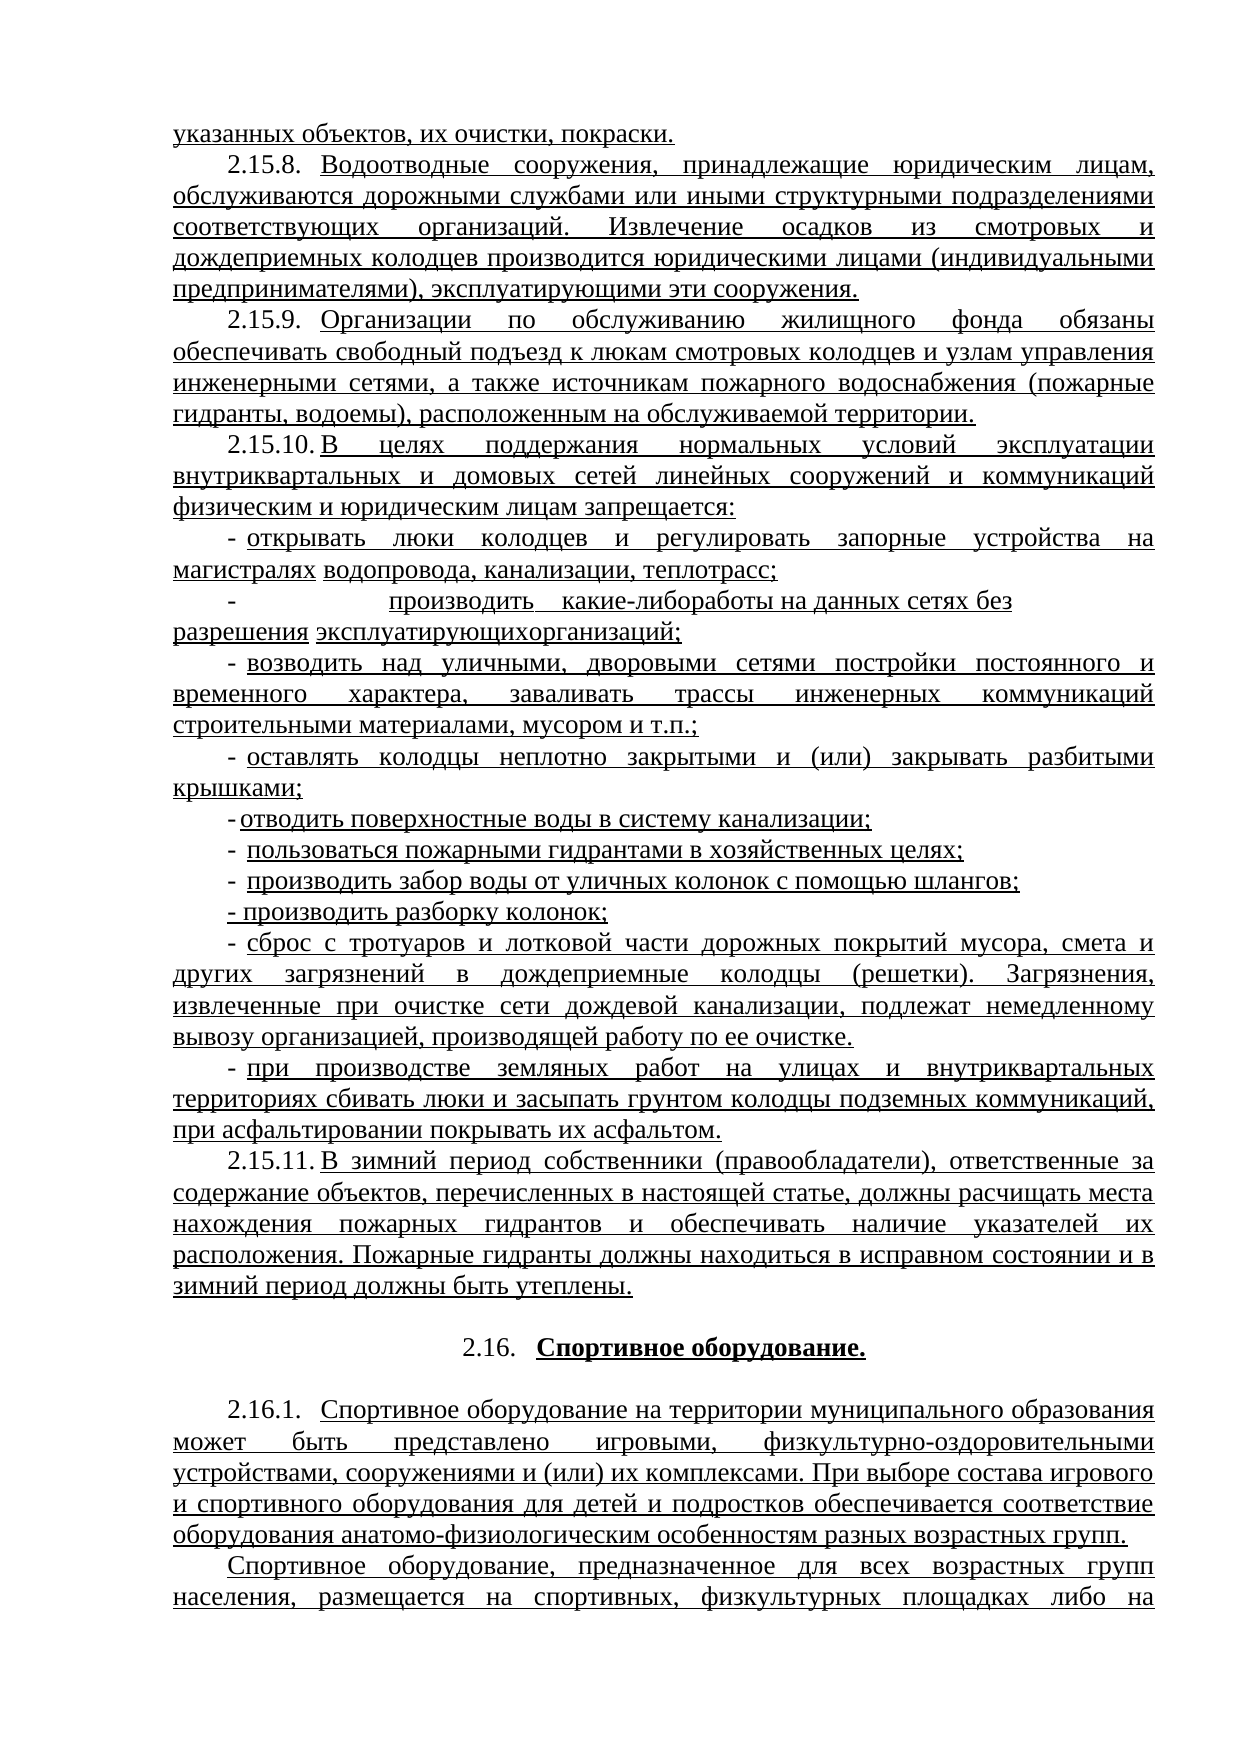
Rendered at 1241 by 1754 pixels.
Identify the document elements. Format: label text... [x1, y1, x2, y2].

list В зимний период собственники (правообладатели), ответственные за содержание объектов, перечисленных в настоящей статье, должны расчищать места нахождения пожарных гидрантов и обеспечивать наличие указателей их расположения. Пожарные гидранты должны находиться в исправном состоянии и в зимний период должны быть утеплены. [173, 1144, 1155, 1203]
list Водоотводные сооружения, принадлежащие юридическим лицам, обслуживаются дорожными службами или иными структурными подразделениями соответствующих организаций. Извлечение осадков из смотровых и дождеприемных колодцев производится юридическими лицами (индивидуальными предпринимателями), эксплуатирующими эти сооружения. [173, 239, 1155, 268]
list оставлять колодцы неплотно закрытыми и (или) закрывать разбитыми крышками; [173, 739, 1155, 802]
list Организации по обслуживанию жилищного фонда обязаны обеспечивать свободный подъезд к люкам смотровых колодцев и узлам управления инженерными сетями, а также источникам пожарного водоснабжения (пожарные гидранты, водоемы), расположенным на обслуживаемой территории. [173, 363, 1155, 393]
list В целях поддержания нормальных условий эксплуатации внутриквартальных и домовых сетей линейных сооружений и коммуникаций физическим и юридическим лицам запрещается: [173, 488, 1155, 522]
list Спортивное оборудование на территории муниципального образования может быть представлено игровыми, физкультурно-оздоровительными устройствами, сооружениями и (или) их комплексами. При выборе состава игрового и спортивного оборудования для детей и подростков обеспечивается соответствие оборудования анатомо-физиологическим особенностям разных возрастных групп. [173, 1394, 1155, 1452]
list В зимний период собственники (правообладатели), ответственные за содержание объектов, перечисленных в настоящей статье, должны расчищать места нахождения пожарных гидрантов и обеспечивать наличие указателей их расположения. Пожарные гидранты должны находиться в исправном состоянии и в зимний период должны быть утеплены. [173, 1204, 1155, 1234]
list Спортивное оборудование. [173, 1331, 1155, 1362]
list открывать люки колодцев и регулировать запорные устройства на магистралях водопровода, канализации, теплотрасс; [173, 522, 1155, 584]
list Организации по обслуживанию жилищного фонда обязаны обеспечивать свободный подъезд к люкам смотровых колодцев и узлам управления инженерными сетями, а также источникам пожарного водоснабжения (пожарные гидранты, водоемы), расположенным на обслуживаемой территории. [173, 303, 1155, 362]
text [173, 1549, 1155, 1608]
list возводить над уличными, дворовыми сетями постройки постоянного и временного характера, заваливать трассы инженерных коммуникаций строительными материалами, мусором и т.п.; [173, 646, 1155, 704]
text - производить разборку колонок; [227, 895, 1155, 926]
list сброс с тротуаров и лотковой части дорожных покрытий мусора, смета и других загрязнений в дождеприемные колодцы (решетки). Загрязнения, извлеченные при очистке сети дождевой канализации, подлежат немедленному вывозу организацией, производящей работу по ее очистке. [173, 1017, 1155, 1051]
list Организации по обслуживанию жилищного фонда обязаны обеспечивать свободный подъезд к люкам смотровых колодцев и узлам управления инженерными сетями, а также источникам пожарного водоснабжения (пожарные гидранты, водоемы), расположенным на обслуживаемой территории. [173, 394, 1155, 428]
list сброс с тротуаров и лотковой части дорожных покрытий мусора, смета и других загрязнений в дождеприемные колодцы (решетки). Загрязнения, извлеченные при очистке сети дождевой канализации, подлежат немедленному вывозу организацией, производящей работу по ее очистке. [173, 986, 1155, 1016]
list Водоотводные сооружения, принадлежащие юридическим лицам, обслуживаются дорожными службами или иными структурными подразделениями соответствующих организаций. Извлечение осадков из смотровых и дождеприемных колодцев производится юридическими лицами (индивидуальными предпринимателями), эксплуатирующими эти сооружения. [173, 270, 1155, 303]
list при производстве земляных работ на улицах и внутриквартальных территориях сбивать люки и засыпать грунтом колодцы подземных коммуникаций, при асфальтировании покрывать их асфальтом. [173, 1051, 1155, 1109]
list В зимний период собственники (правообладатели), ответственные за содержание объектов, перечисленных в настоящей статье, должны расчищать места нахождения пожарных гидрантов и обеспечивать наличие указателей их расположения. Пожарные гидранты должны находиться в исправном состоянии и в зимний период должны быть утеплены. [173, 1267, 1155, 1300]
list при производстве земляных работ на улицах и внутриквартальных территориях сбивать люки и засыпать грунтом колодцы подземных коммуникаций, при асфальтировании покрывать их асфальтом. [173, 1111, 1155, 1144]
list Водоотводные сооружения, принадлежащие юридическим лицам, обслуживаются дорожными службами или иными структурными подразделениями соответствующих организаций. Извлечение осадков из смотровых и дождеприемных колодцев производится юридическими лицами (индивидуальными предпринимателями), эксплуатирующими эти сооружения. [173, 148, 1155, 206]
list отводить поверхностные воды в систему канализации; [173, 802, 1155, 833]
list Спортивное оборудование на территории муниципального образования может быть представлено игровыми, физкультурно-оздоровительными устройствами, сооружениями и (или) их комплексами. При выборе состава игрового и спортивного оборудования для детей и подростков обеспечивается соответствие оборудования анатомо-физиологическим особенностям разных возрастных групп. [173, 1516, 1155, 1549]
list сброс с тротуаров и лотковой части дорожных покрытий мусора, смета и других загрязнений в дождеприемные колодцы (решетки). Загрязнения, извлеченные при очистке сети дождевой канализации, подлежат немедленному вывозу организацией, производящей работу по ее очистке. [173, 926, 1155, 985]
list производить какие-либо работы на данных сетях без разрешения эксплуатирующих организаций; [173, 584, 1155, 646]
list пользоваться пожарными гидрантами в хозяйственных целях; [173, 833, 1155, 864]
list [173, 117, 1155, 148]
list Водоотводные сооружения, принадлежащие юридическим лицам, обслуживаются дорожными службами или иными структурными подразделениями соответствующих организаций. Извлечение осадков из смотровых и дождеприемных колодцев производится юридическими лицами (индивидуальными предпринимателями), эксплуатирующими эти сооружения. [173, 208, 1155, 237]
list В целях поддержания нормальных условий эксплуатации внутриквартальных и домовых сетей линейных сооружений и коммуникаций физическим и юридическим лицам запрещается: [173, 428, 1155, 486]
list возводить над уличными, дворовыми сетями постройки постоянного и временного характера, заваливать трассы инженерных коммуникаций строительными материалами, мусором и т.п.; [173, 706, 1155, 739]
list В зимний период собственники (правообладатели), ответственные за содержание объектов, перечисленных в настоящей статье, должны расчищать места нахождения пожарных гидрантов и обеспечивать наличие указателей их расположения. Пожарные гидранты должны находиться в исправном состоянии и в зимний период должны быть утеплены. [173, 1235, 1155, 1265]
list Спортивное оборудование на территории муниципального образования может быть представлено игровыми, физкультурно-оздоровительными устройствами, сооружениями и (или) их комплексами. При выборе состава игрового и спортивного оборудования для детей и подростков обеспечивается соответствие оборудования анатомо-физиологическим особенностям разных возрастных групп. [173, 1484, 1155, 1514]
list производить забор воды от уличных колонок с помощью шлангов; [173, 864, 1155, 895]
list Спортивное оборудование на территории муниципального образования может быть представлено игровыми, физкультурно-оздоровительными устройствами, сооружениями и (или) их комплексами. При выборе состава игрового и спортивного оборудования для детей и подростков обеспечивается соответствие оборудования анатомо-физиологическим особенностям разных возрастных групп. [173, 1453, 1155, 1483]
